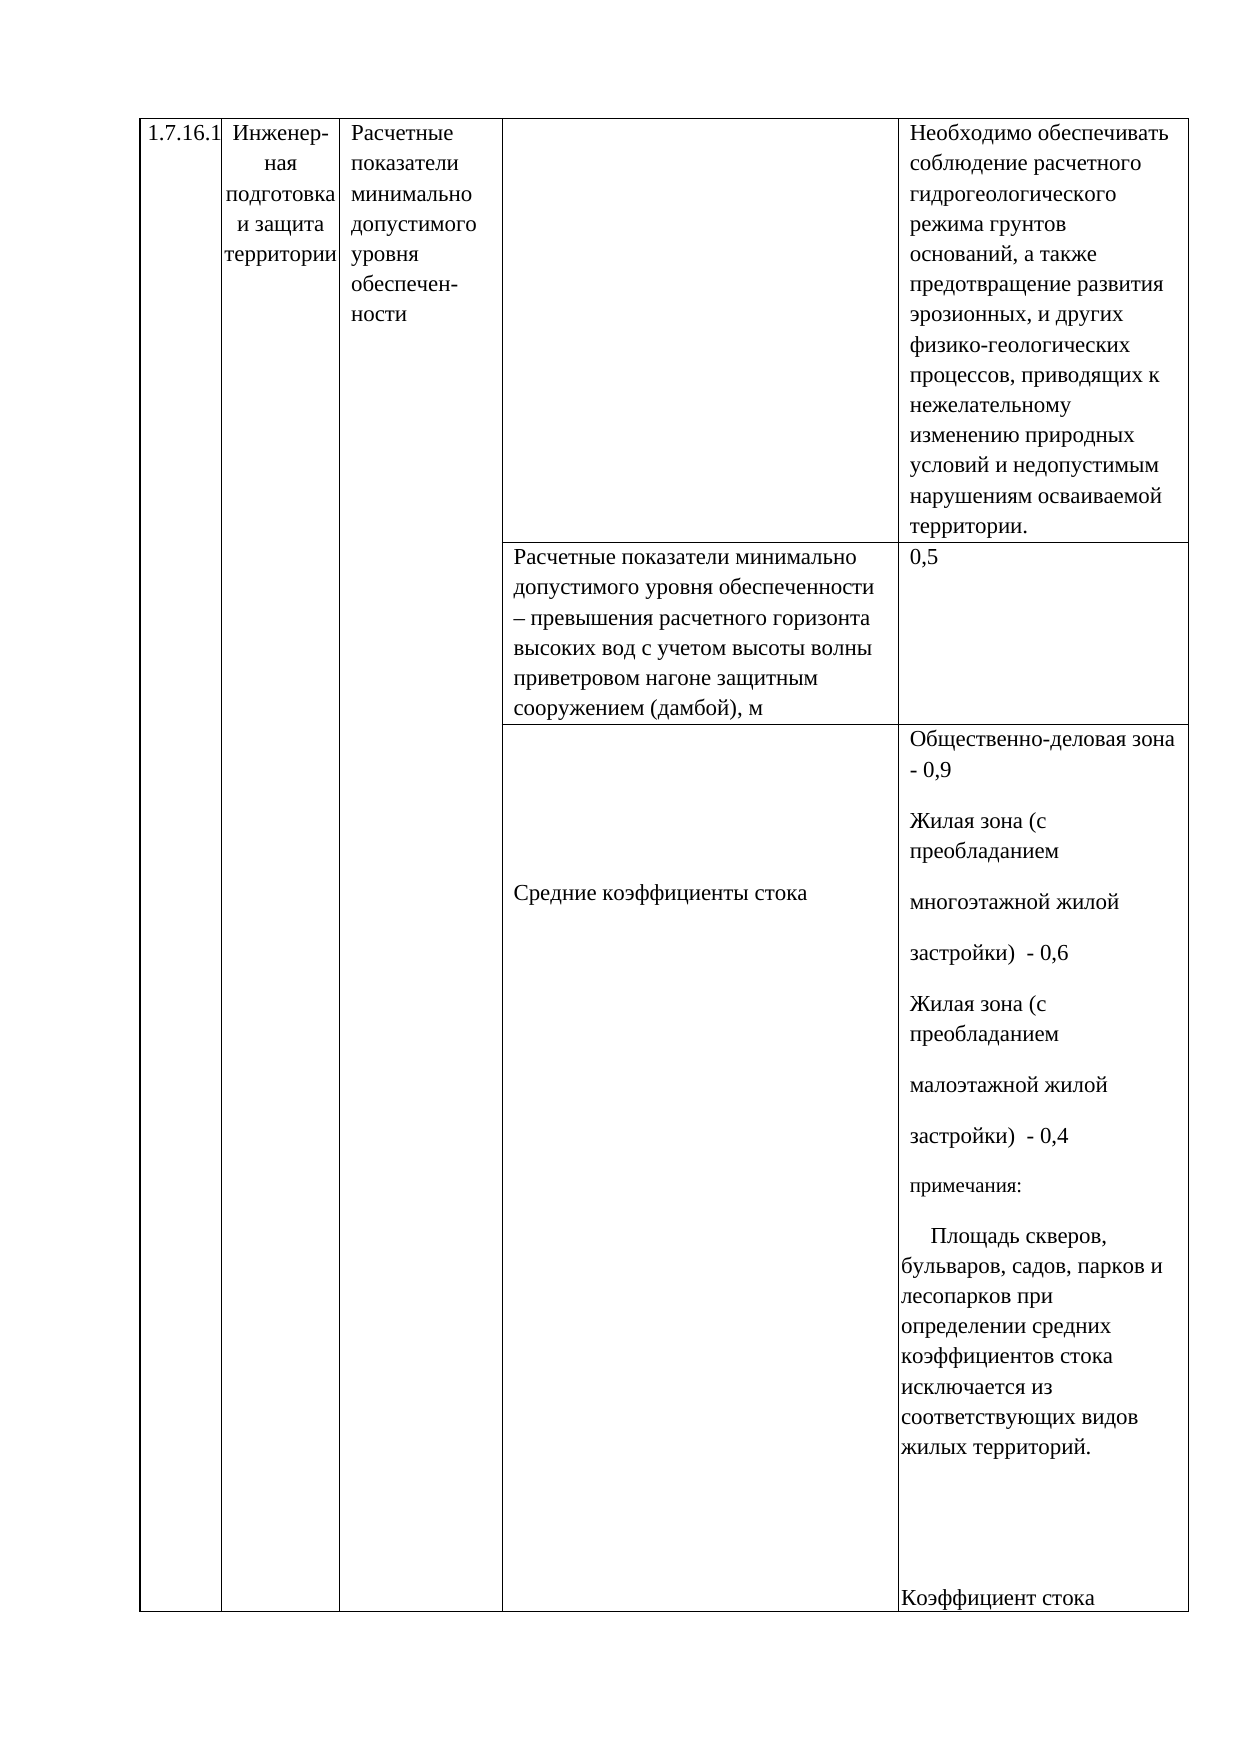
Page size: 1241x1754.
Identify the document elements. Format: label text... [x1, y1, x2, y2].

table_cell Инженер-ная подготовка и защита территории [222, 119, 339, 1611]
table_cell Расчетные показатели минимально допустимого уровня обеспечен-ности [340, 119, 502, 1611]
table_cell [503, 119, 898, 542]
table_cell Расчетные показатели минимально допустимого уровня обеспеченности – превышения расчетного горизонта высоких вод с учетом высоты волны приветровом нагоне защитным сооружением (дамбой), м [503, 543, 898, 724]
table_cell 0,5 [899, 543, 1188, 724]
table_cell Необходимо обеспечивать соблюдение расчетного гидрогеологического режима грунтов оснований, а также предотвращение развития эрозионных, и других физико-геологических процессов, приводящих к нежелательному изменению природных условий и недопустимым нарушениям осваиваемой территории. [899, 119, 1188, 542]
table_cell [503, 725, 898, 1611]
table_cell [899, 725, 1188, 1611]
table_cell 1.7.16.1 [141, 119, 221, 1611]
